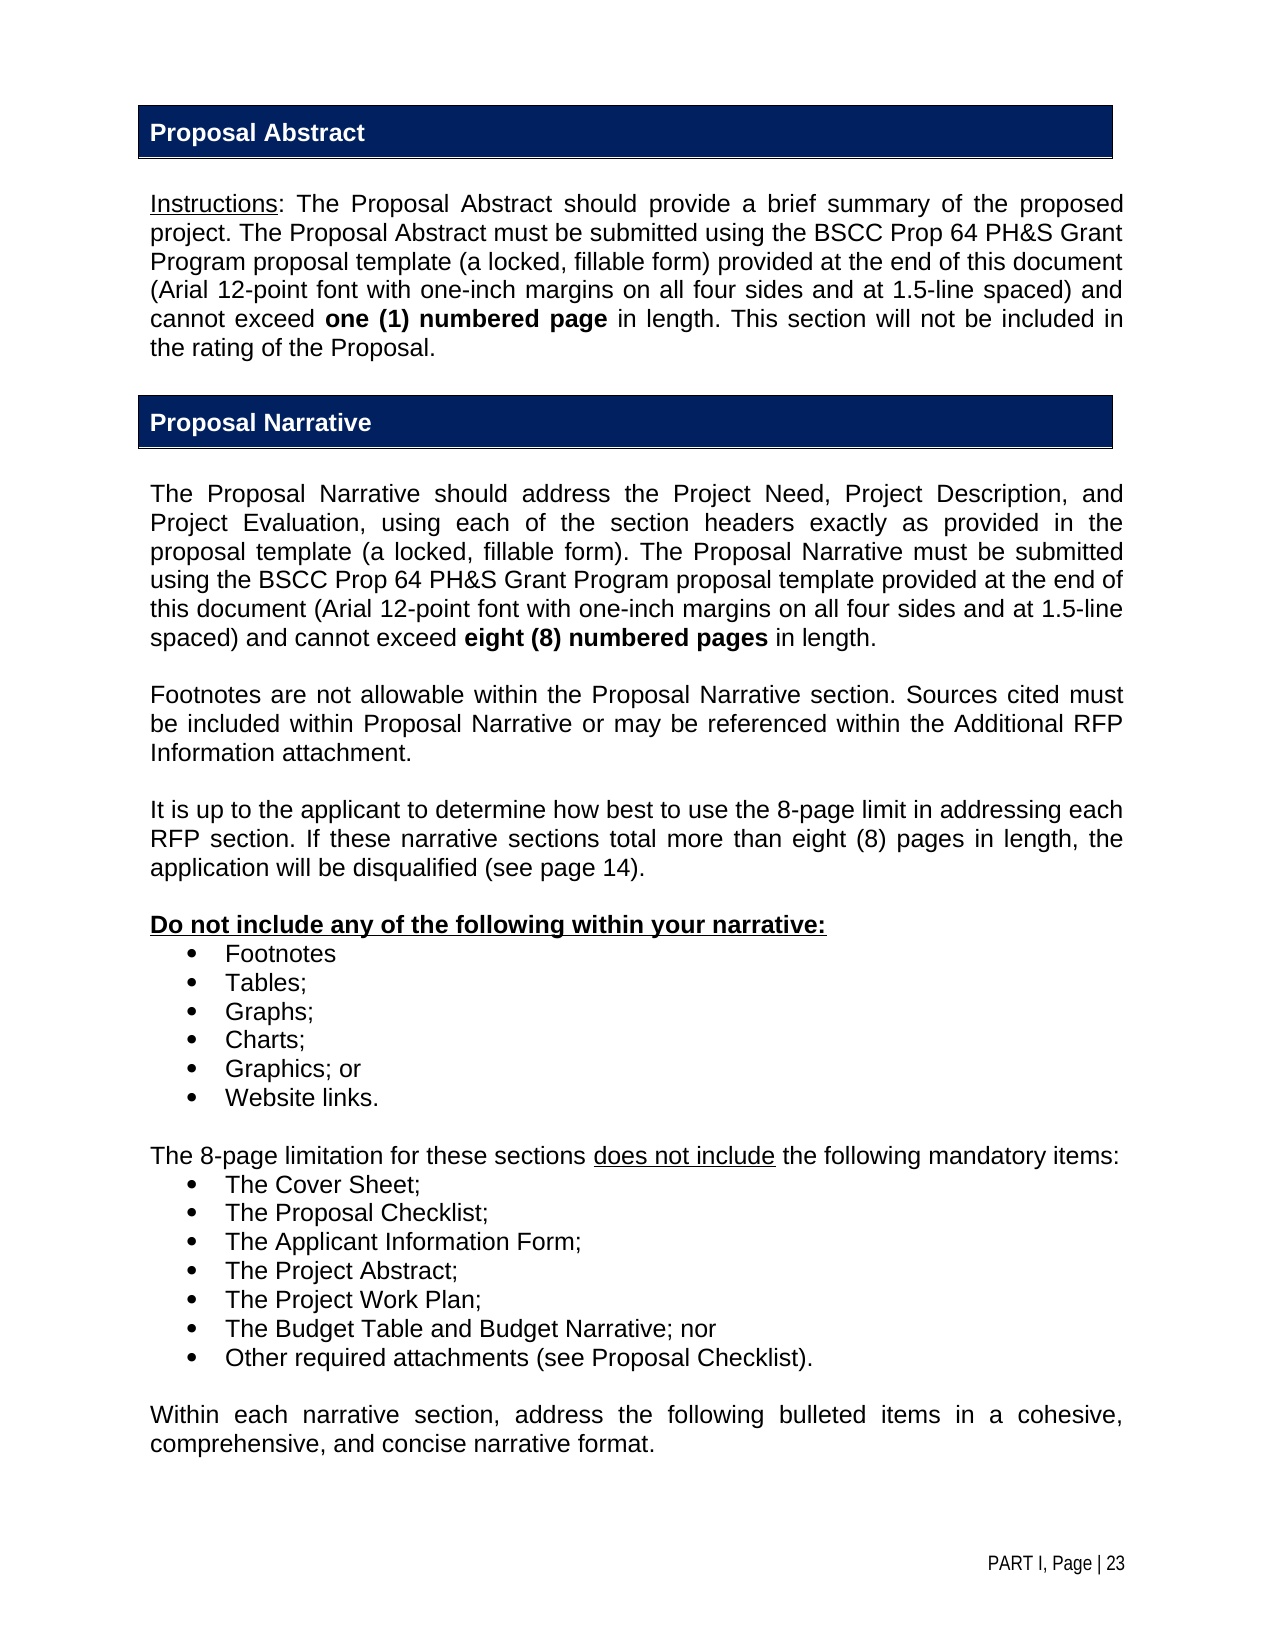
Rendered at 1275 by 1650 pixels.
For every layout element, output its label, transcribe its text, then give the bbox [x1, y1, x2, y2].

list The Budget Table and Budget Narrative; nor [187, 1314, 1125, 1343]
text The 8-page limitation for these sections does not include the following mandatory items: [586, 1141, 1125, 1169]
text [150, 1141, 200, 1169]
table_header Proposal Narrative [139, 396, 1112, 447]
text It is up to the applicant to determine how best to use the 8-page limit in addressing each RFP section. If these narrative sections total more than eight (8) pages in length, the application will be disqualified (see page 14). [150, 795, 1125, 881]
list The Project Abstract; [187, 1256, 1125, 1285]
list Website links. [187, 1083, 1125, 1112]
list The Applicant Information Form; [187, 1227, 1125, 1256]
text Within each narrative section, address the following bulleted items in a cohesive, comprehensive, and concise narrative format. [150, 1400, 1125, 1458]
list Charts; [187, 1026, 1125, 1054]
text Do not include any of the following within your narrative: [150, 910, 1125, 939]
list Graphs; [187, 997, 1125, 1026]
list Footnotes [187, 939, 1125, 968]
text Footnotes are not allowable within the Proposal Narrative section. Sources cited must be included within Proposal Narrative or may be referenced within the Additional RFP Information attachment. [150, 680, 1125, 766]
text The Proposal Narrative should address the Project Need, Project Description, and Project Evaluation, using each of the section headers exactly as provided in the proposal template (a locked, fillable form). The Proposal Narrative must be submitted using the BSCC Prop 64 PH&S Grant Program proposal template provided at the end of this document (Arial 12-point font with one-inch margins on all four sides and at 1.5-line spaced) and cannot exceed eight (8) numbered pages in length. [150, 479, 1125, 651]
text Instructions: The Proposal Abstract should provide a brief summary of the proposed project. The Proposal Abstract must be submitted using the BSCC Prop 64 PH&S Grant Program proposal template (a locked, fillable form) provided at the end of this document (Arial 12-point font with one-inch margins on all four sides and at 1.5-line spaced) and cannot exceed one (1) numbered page in length. This section will not be included in the rating of the Proposal. [150, 189, 1125, 362]
list The Cover Sheet; [187, 1169, 1125, 1198]
list The Proposal Checklist; [187, 1198, 1125, 1227]
table_header Proposal Abstract [139, 106, 1112, 157]
list Graphics; or [187, 1054, 1125, 1083]
list Tables; [187, 968, 1125, 997]
list The Project Work Plan; [187, 1285, 1125, 1314]
list Other required attachments (see Proposal Checklist). [187, 1343, 1125, 1372]
